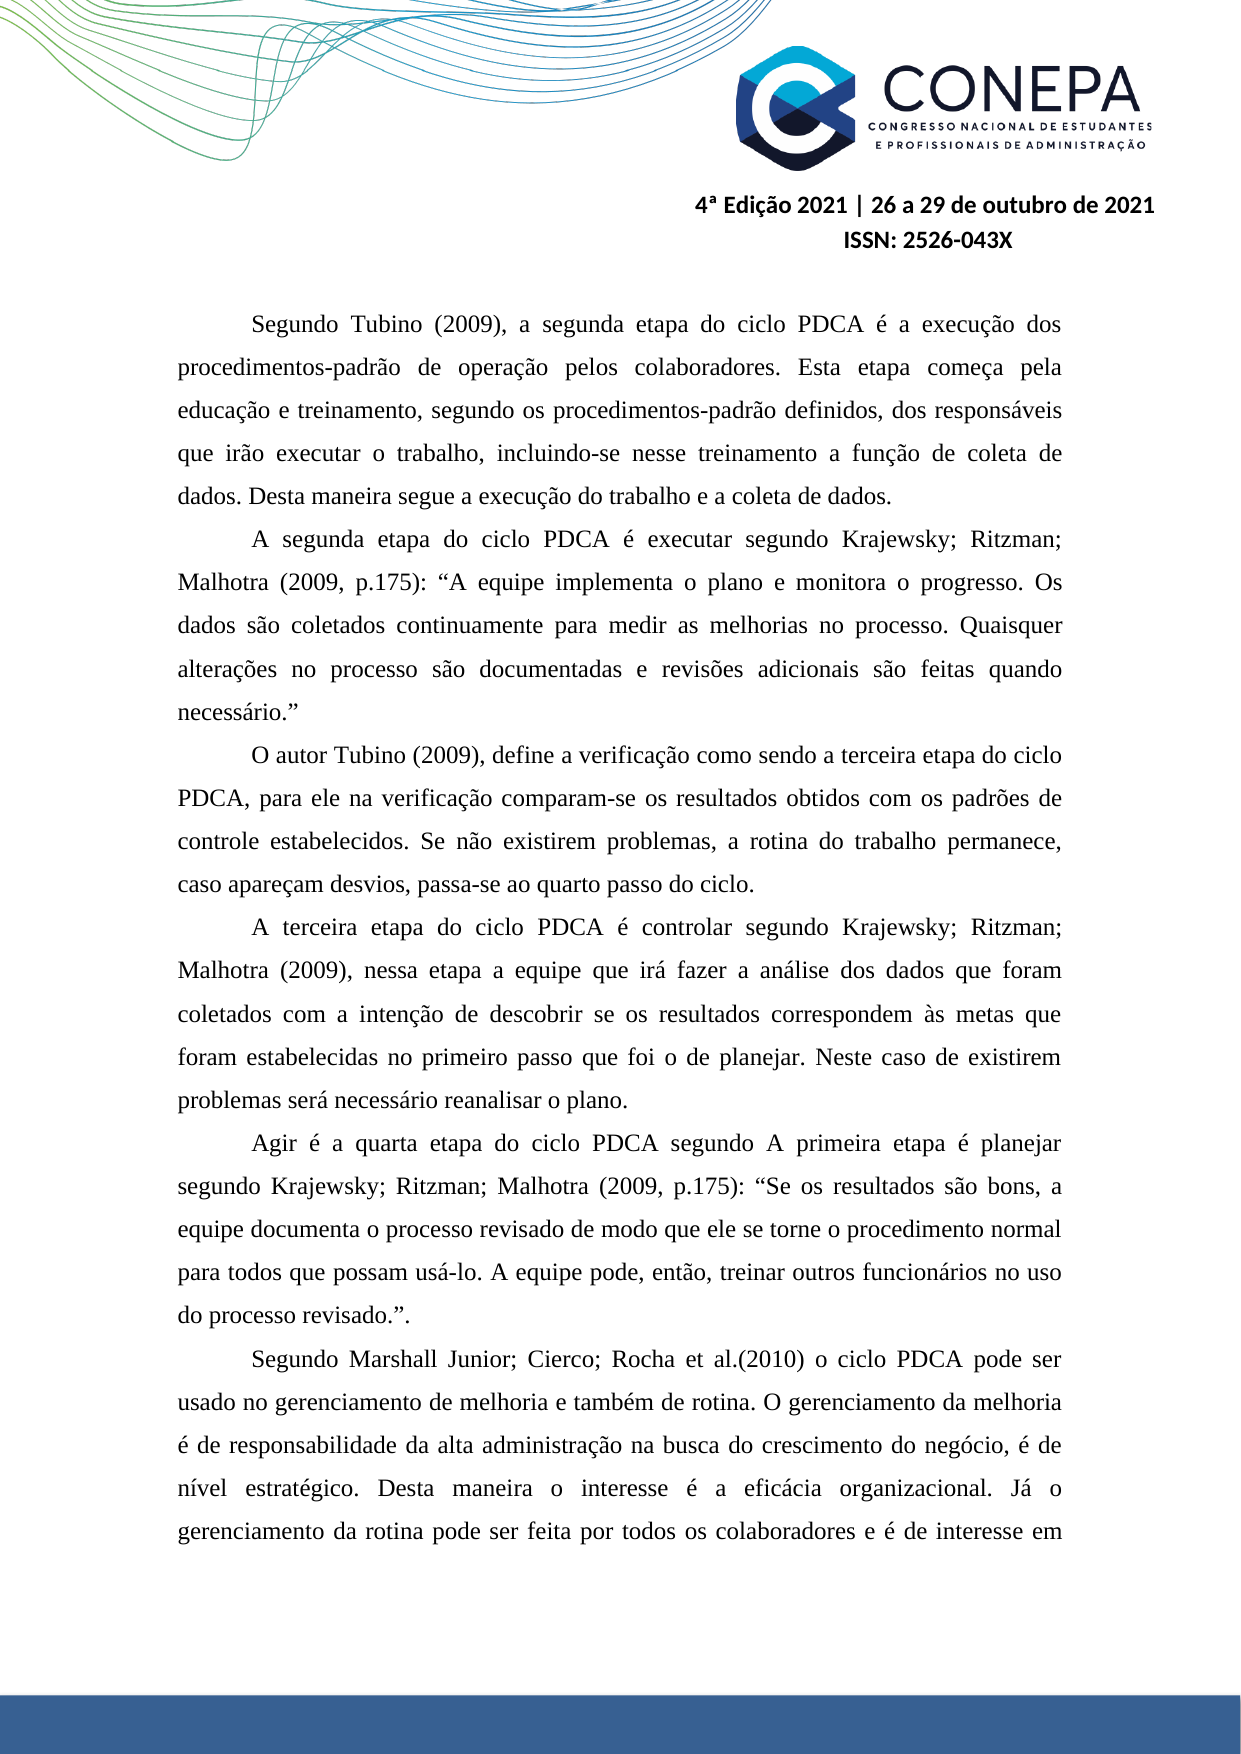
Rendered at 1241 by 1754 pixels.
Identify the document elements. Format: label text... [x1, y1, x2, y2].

picture [0, 0, 1152, 172]
text O autor Tubino (2009), define a verificação como sendo a terceira etapa do ciclo PDCA, para ele na verificação comparam-se os resultados obtidos com os padrões de controle estabelecidos. Se não existirem problemas, a rotina do trabalho permanece, caso apareçam desvios, passa-se ao quarto passo do ciclo. [177, 740, 1063, 898]
text A segunda etapa do ciclo PDCA é executar segundo Krajewsky; Ritzman; Malhotra (2009, p.175): “A equipe implementa o plano e monitora o progresso. Os dados são coletados continuamente para medir as melhorias no processo. Quaisquer alterações no processo são documentadas e revisões adicionais são feitas quando necessário.” [177, 524, 1063, 726]
text Agir é a quarta etapa do ciclo PDCA segundo A primeira etapa é planejar segundo Krajewsky; Ritzman; Malhotra (2009, p.175): “Se os resultados são bons, a equipe documenta o processo revisado de modo que ele se torne o procedimento normal para todos que possam usá-lo. A equipe pode, então, treinar outros funcionários no uso do processo revisado.”. [177, 1128, 1063, 1329]
text Segundo Tubino (2009), a segunda etapa do ciclo PDCA é a execução dos procedimentos-padrão de operação pelos colaboradores. Esta etapa começa pela educação e treinamento, segundo os procedimentos-padrão definidos, dos responsáveis que irão executar o trabalho, incluindo-se nesse treinamento a função de coleta de dados. Desta maneira segue a execução do trabalho e a coleta de dados. [177, 309, 1063, 510]
text A terceira etapa do ciclo PDCA é controlar segundo Krajewsky; Ritzman; Malhotra (2009), nessa etapa a equipe que irá fazer a análise dos dados que foram coletados com a intenção de descobrir se os resultados correspondem às metas que foram estabelecidas no primeiro passo que foi o de planejar. Neste caso de existirem problemas será necessário reanalisar o plano. [177, 912, 1063, 1114]
